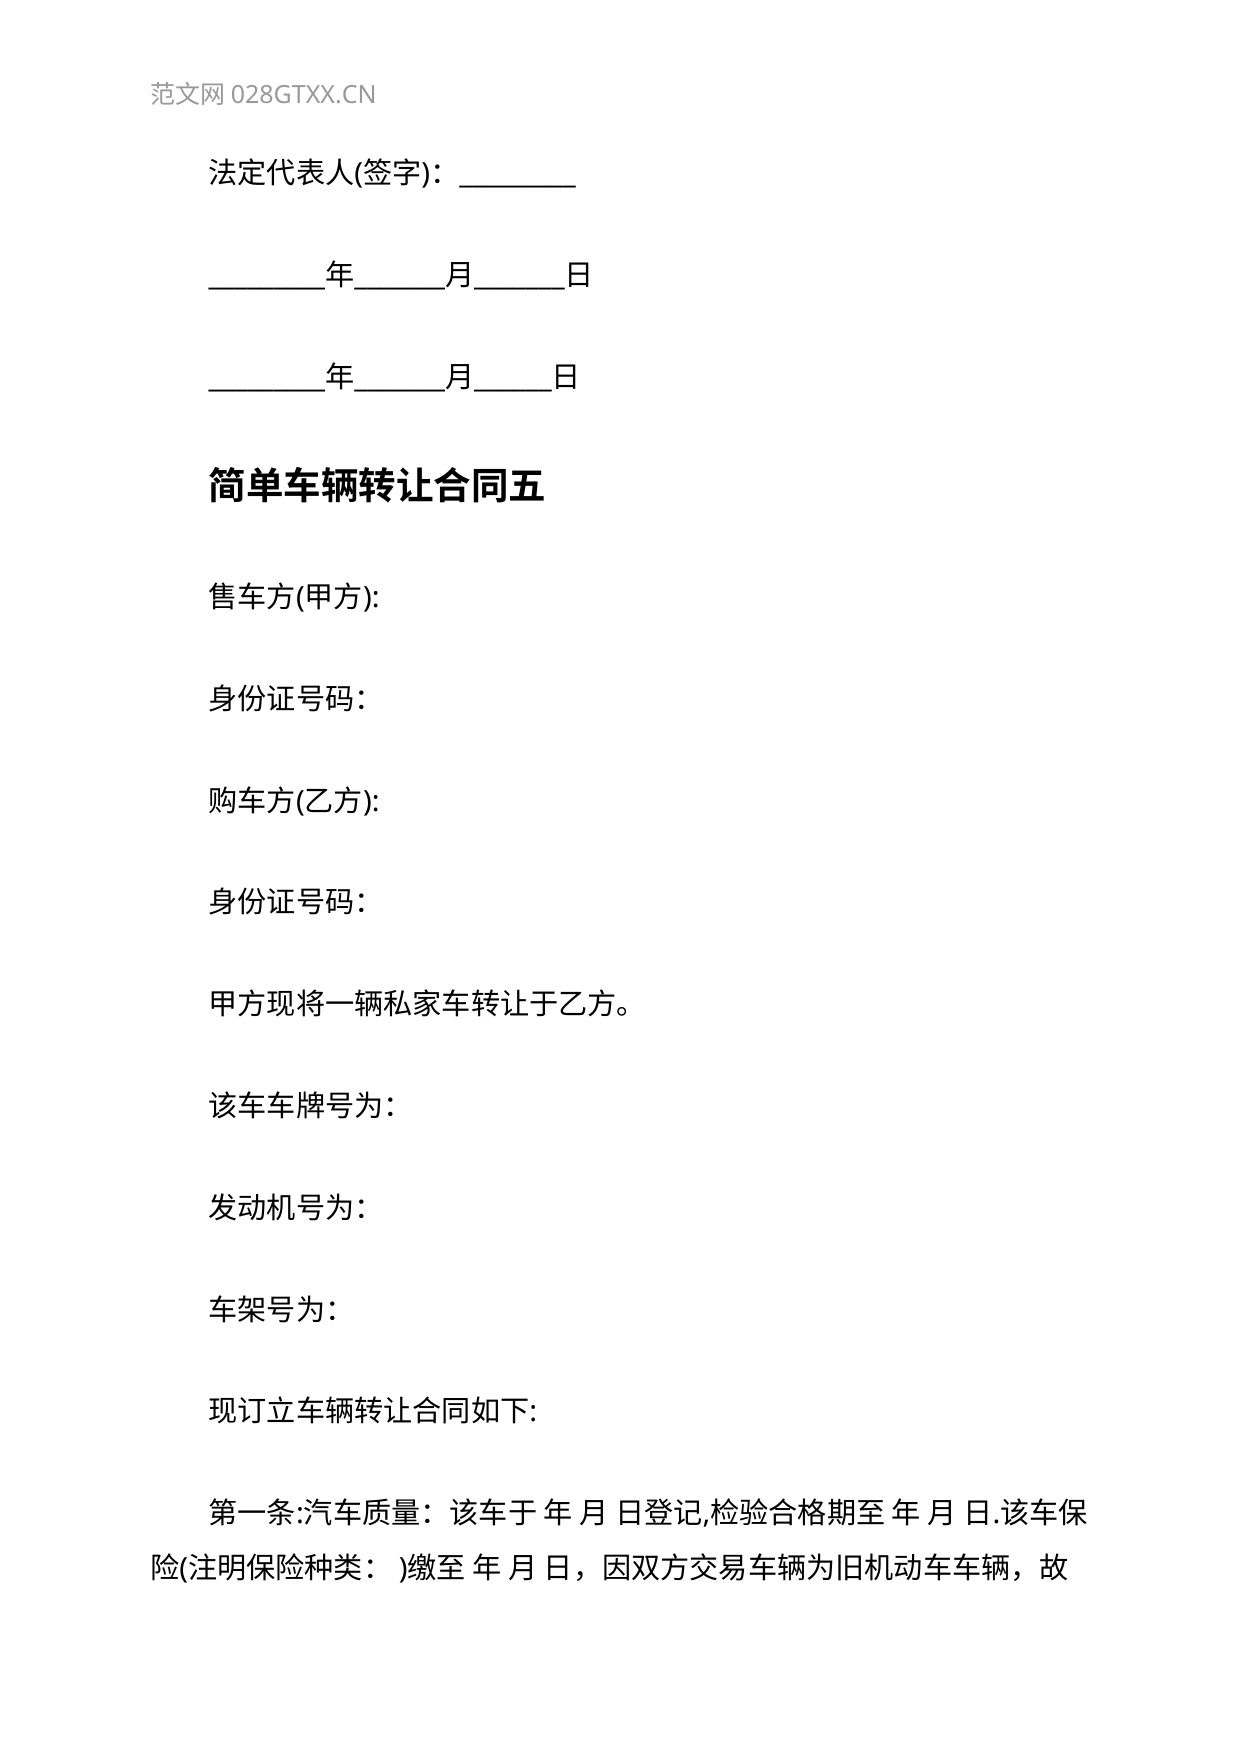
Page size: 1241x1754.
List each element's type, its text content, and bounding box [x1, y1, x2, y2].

text 购车方(乙方): [150, 777, 1090, 819]
text 法定代表人(签字)：_________ [150, 150, 1090, 192]
text 甲方现将一辆私家车转让于乙方。 [150, 981, 1090, 1023]
text 简单车辆转让合同五 [150, 456, 1090, 510]
text 车架号为： [150, 1286, 1090, 1328]
text 身份证号码： [150, 879, 1090, 921]
text 身份证号码： [150, 675, 1090, 718]
text 该车车牌号为： [150, 1083, 1090, 1125]
text 现订立车辆转让合同如下: [150, 1388, 1090, 1430]
text 售车方(甲方): [150, 573, 1090, 616]
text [150, 1490, 1090, 1587]
text _________年_______月______日 [150, 354, 1090, 396]
text 发动机号为： [150, 1184, 1090, 1227]
text _________年_______月_______日 [150, 252, 1090, 294]
